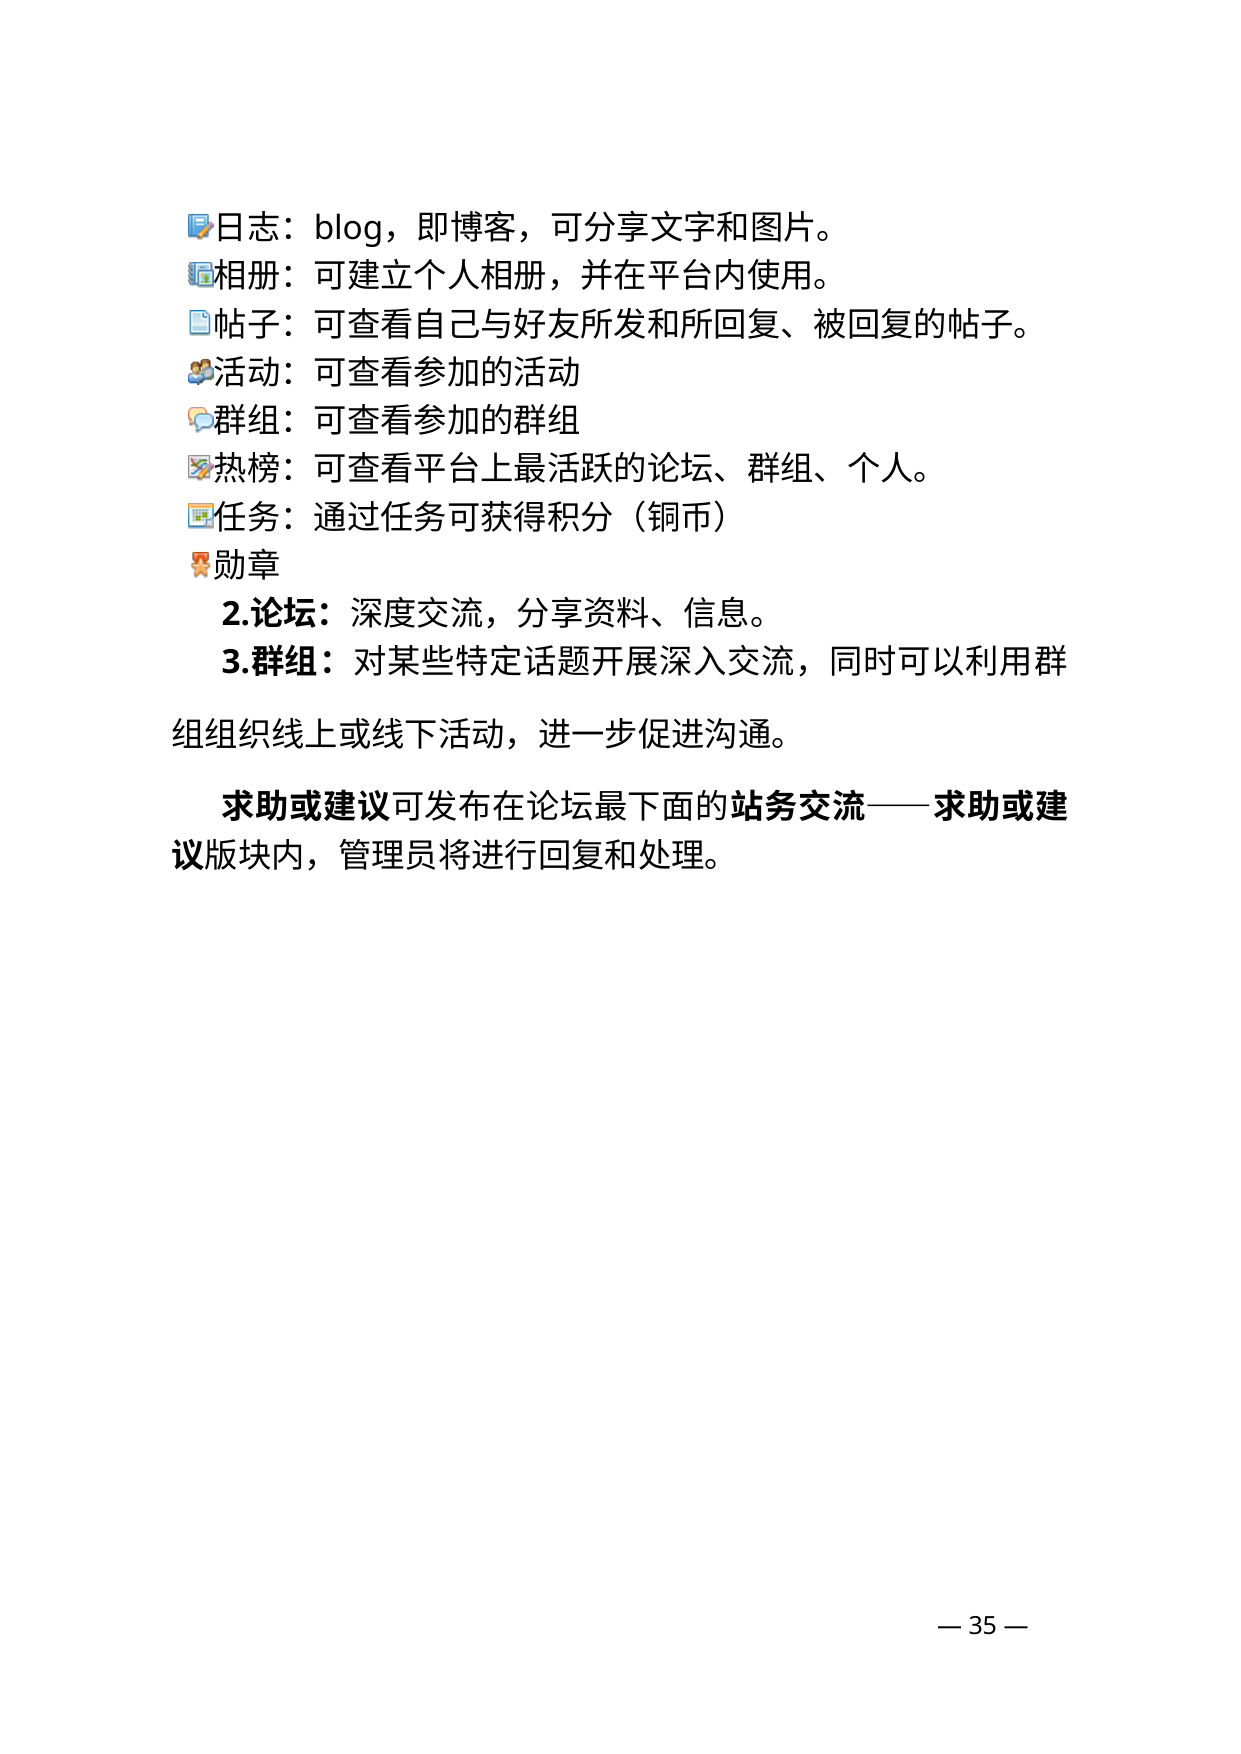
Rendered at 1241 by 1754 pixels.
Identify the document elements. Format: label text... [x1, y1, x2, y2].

picture [188, 359, 214, 385]
text 帖子：可查看自己与好友所发和所回复、被回复的帖子。 [134, 297, 1069, 346]
text 活动：可查看参加的活动 [134, 346, 1069, 394]
picture [188, 552, 214, 578]
text 任务：通过任务可获得积分（铜币） [134, 490, 1069, 539]
text 相册：可建立个人相册，并在平台内使用。 [134, 249, 1069, 297]
picture [188, 407, 214, 433]
text 群组：可查看参加的群组 [134, 394, 1069, 442]
picture [188, 455, 214, 481]
picture [188, 262, 214, 288]
picture [188, 503, 214, 529]
text 2.论坛：深度交流，分享资料、信息。 [171, 587, 1069, 635]
picture [188, 310, 214, 336]
text 热榜：可查看平台上最活跃的论坛、群组、个人。 [134, 442, 1069, 490]
text 求助或建议可发布在论坛最下面的站务交流——求助或建议版块内，管理员将进行回复和处理。 [171, 780, 1069, 877]
picture [188, 214, 214, 240]
text 日志：blog，即博客，可分享文字和图片。 [134, 201, 1069, 249]
text 勋章 [134, 539, 1069, 587]
list 3.群组：对某些特定话题开展深入交流，同时可以利用群组组织线上或线下活动，进一步促进沟通。 [171, 635, 1069, 756]
